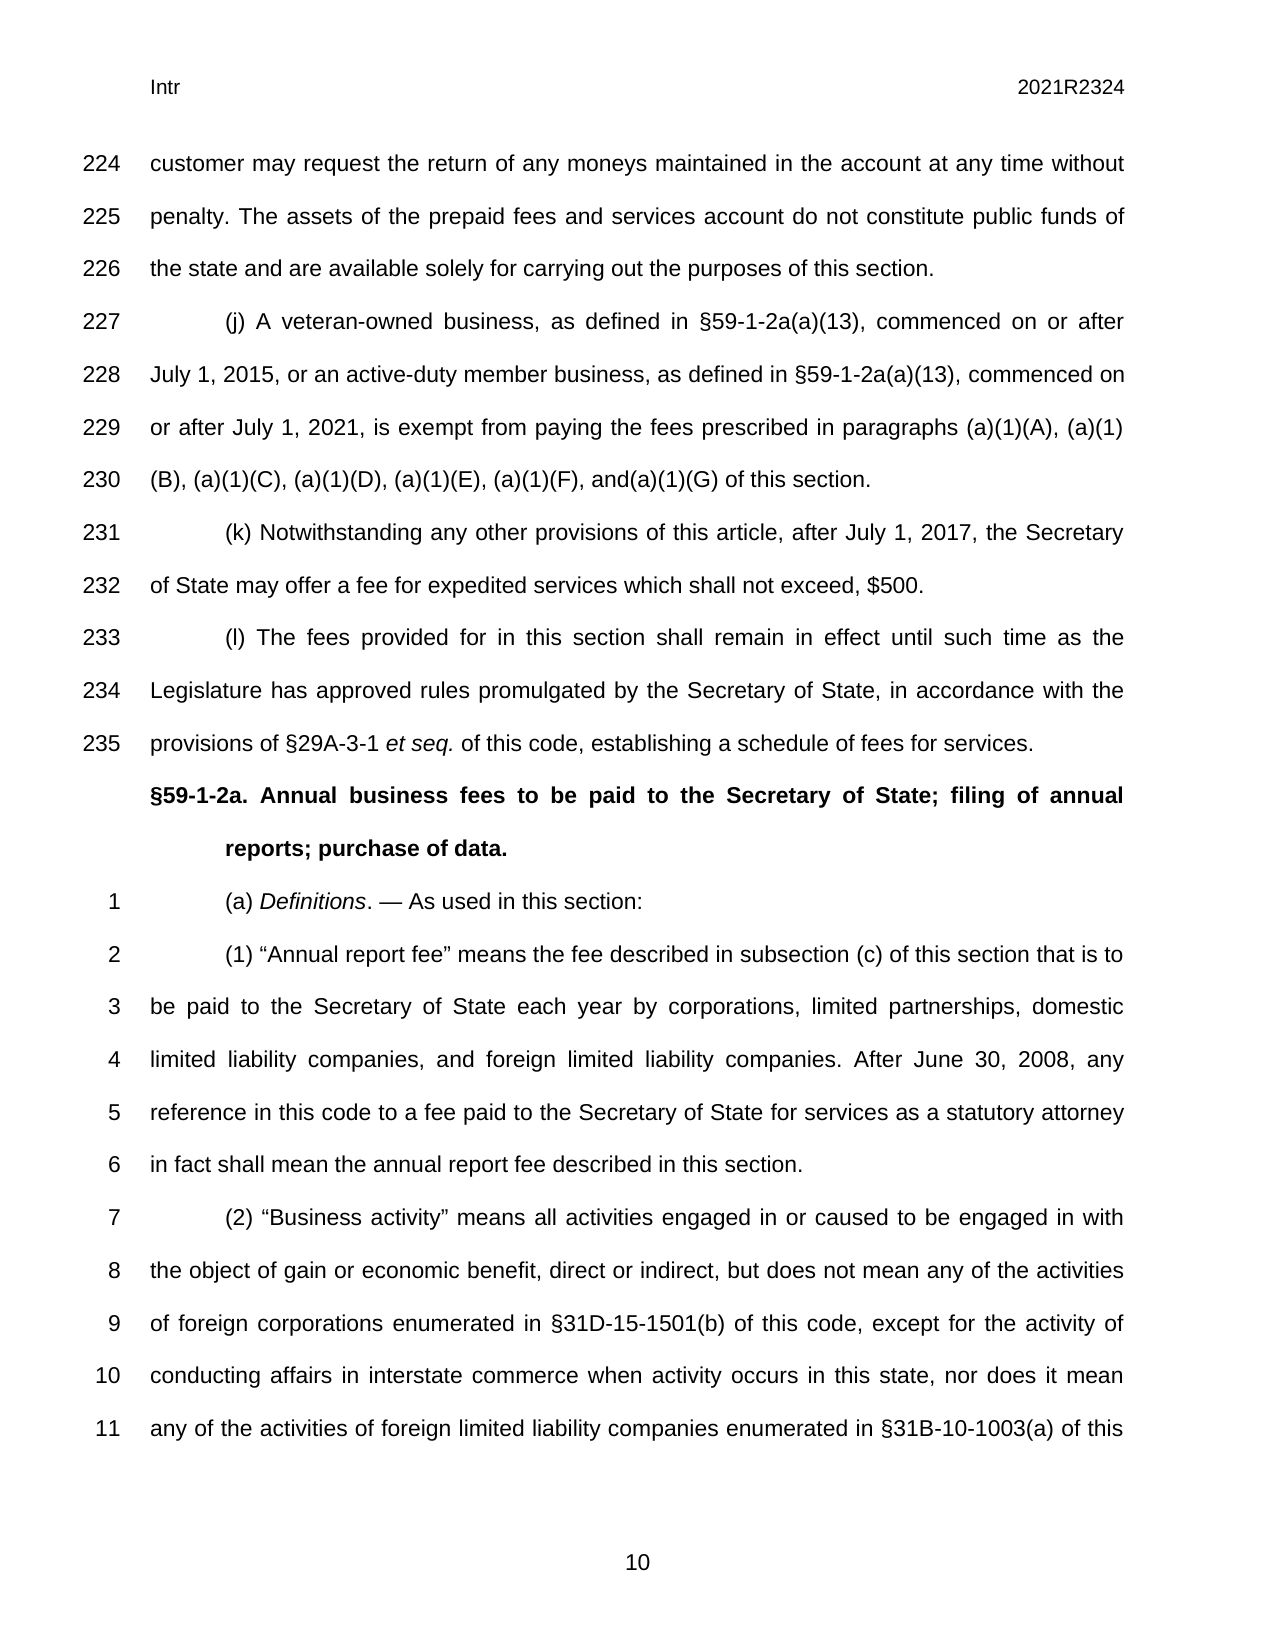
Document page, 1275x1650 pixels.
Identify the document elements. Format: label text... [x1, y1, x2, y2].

text (a) Definitions. — As used in this section: [150, 888, 1125, 914]
text (j) A veteran-owned business, as defined in §59-1-2a(a)(13), commenced on or after July 1, 2015, or an active-duty member business, as defined in §59-1-2a(a)(13), commenced on or after July 1, 2021, is exempt from paying the fees prescribed in paragraphs (a)(1)(A), (a)(1)(B), (a)(1)(C), (a)(1)(D), (a)(1)(E), (a)(1)(F), and(a)(1)(G) of this section. [150, 308, 1125, 493]
text (1) “Annual report fee” means the fee described in subsection (c) of this section that is to be paid to the Secretary of State each year by corporations, limited partnerships, domestic limited liability companies, and foreign limited liability companies. After June 30, 2008, any reference in this code to a fee paid to the Secretary of State for services as a statutory attorney in fact shall mean the annual report fee described in this section. [150, 941, 1125, 1178]
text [150, 1204, 1125, 1441]
text (k) Notwithstanding any other provisions of this article, after July 1, 2017, the Secretary of State may offer a fee for expedited services which shall not exceed, $500. [150, 519, 1125, 598]
subtitle §59-1-2a. Annual business fees to be paid to the Secretary of State; filing of annual reports; purchase of data. [150, 782, 1125, 862]
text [150, 150, 1125, 282]
text (l) The fees provided for in this section shall remain in effect until such time as the Legislature has approved rules promulgated by the Secretary of State, in accordance with the provisions of §29A-3-1 et seq. of this code, establishing a schedule of fees for services. [150, 624, 1125, 756]
